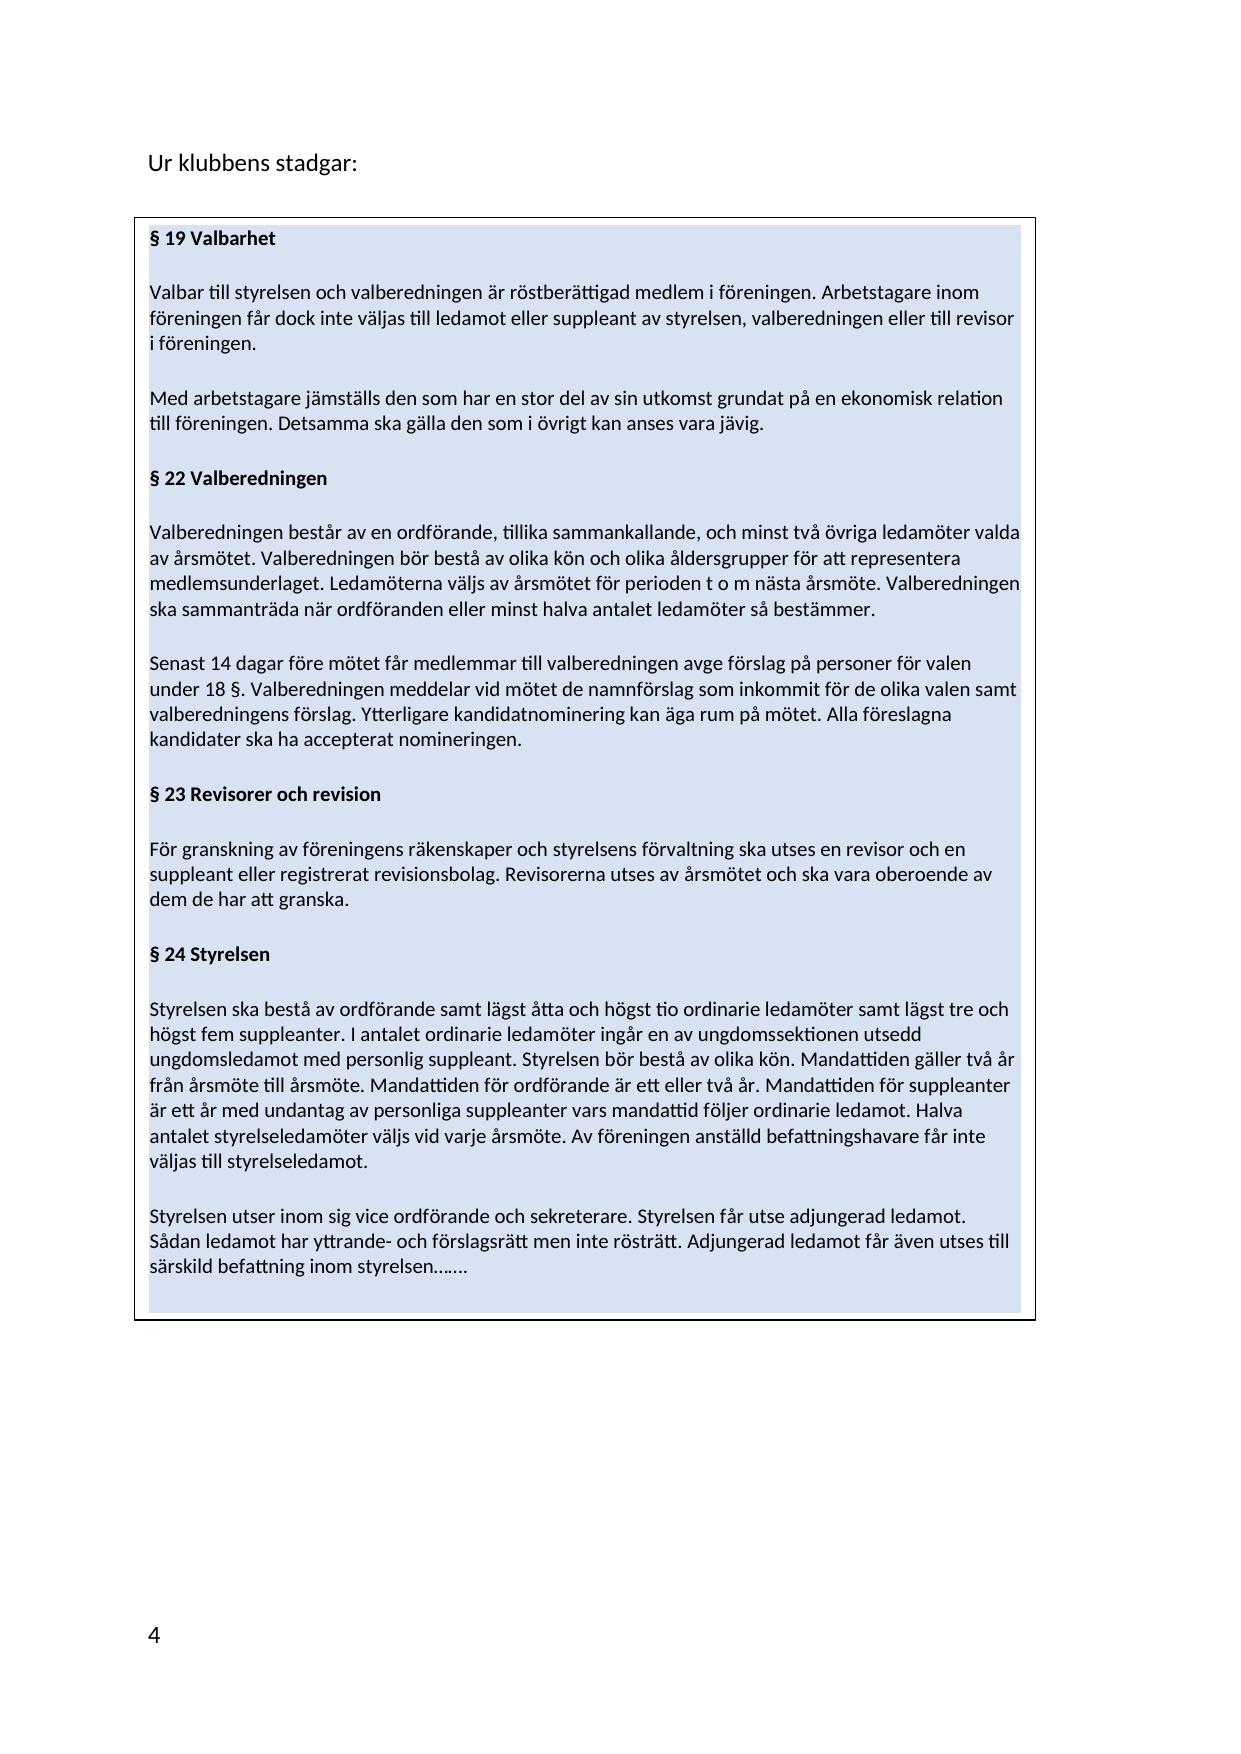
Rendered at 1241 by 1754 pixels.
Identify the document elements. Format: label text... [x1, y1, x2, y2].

text Ur klubbens stadgar: [148, 148, 1093, 178]
